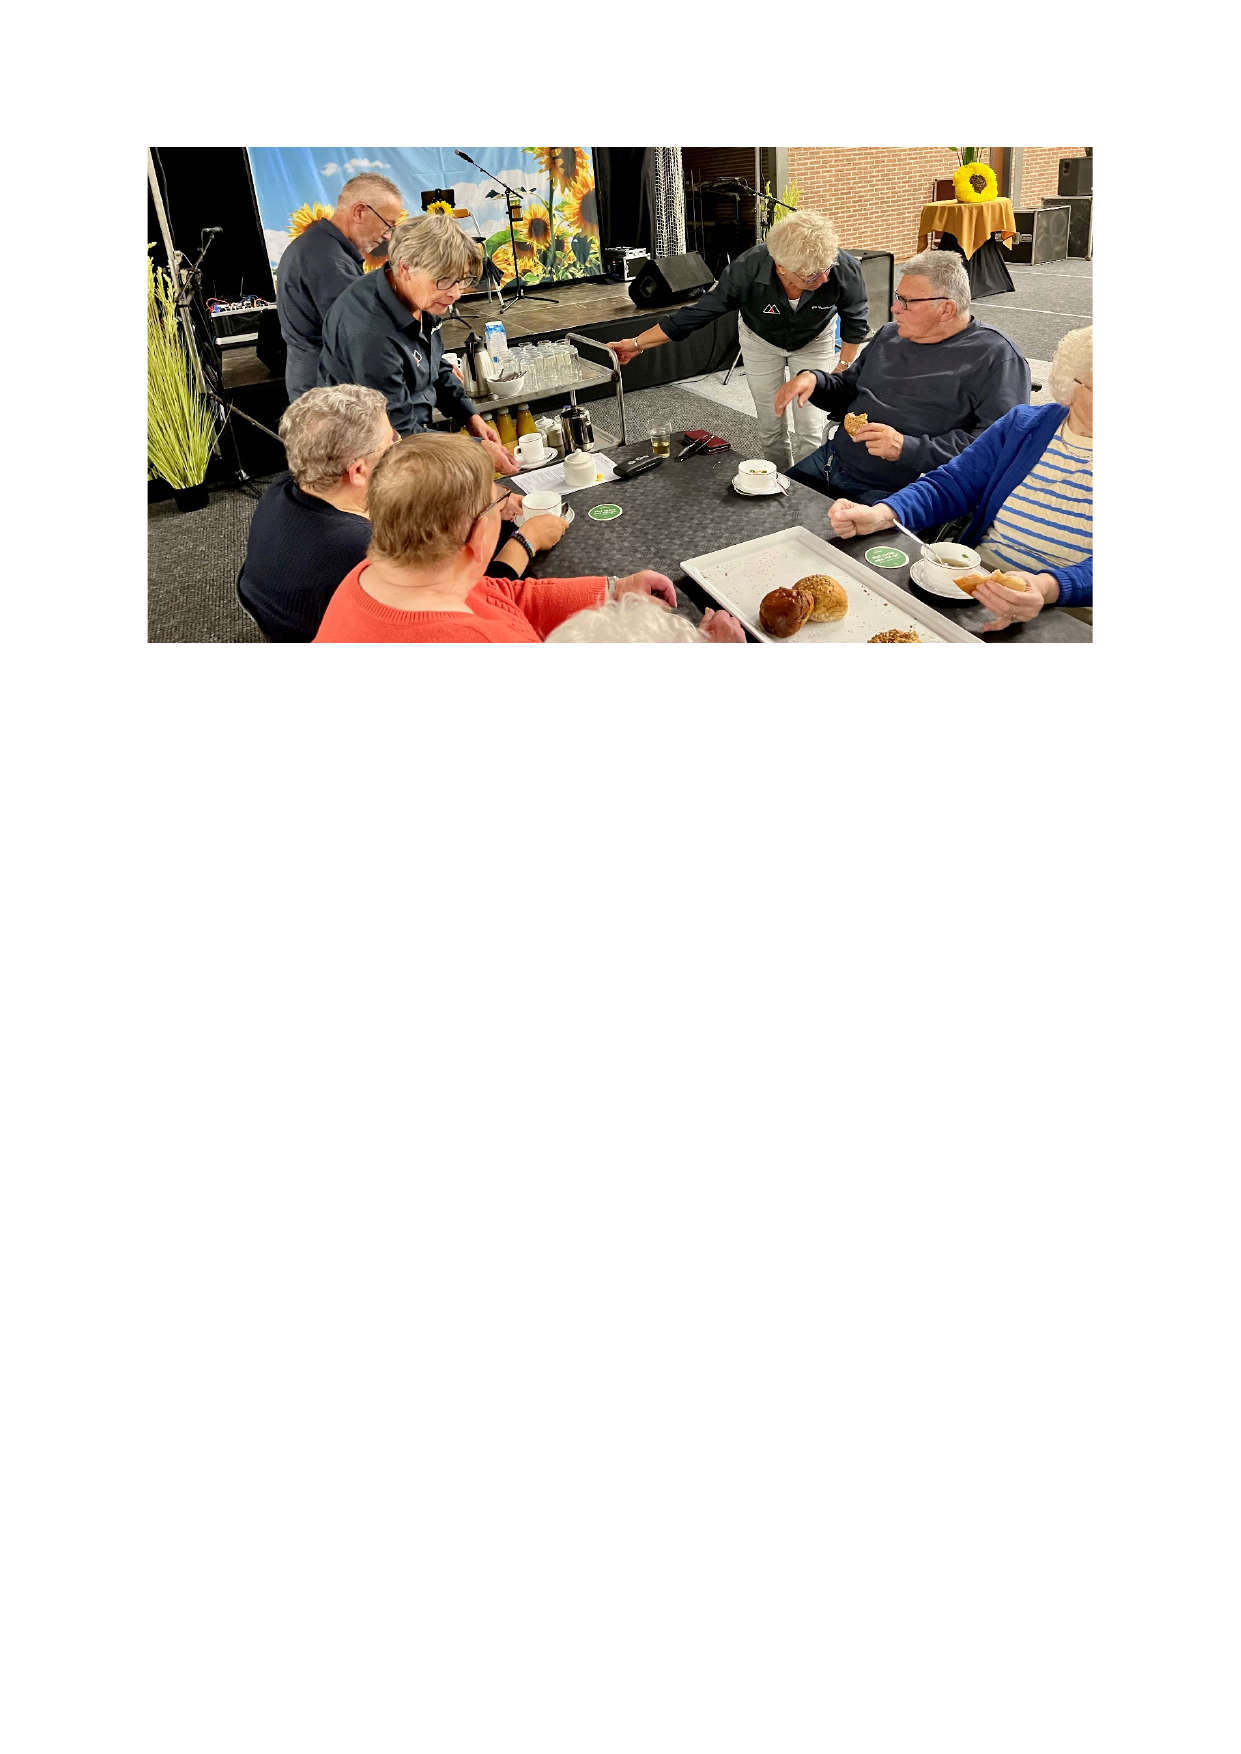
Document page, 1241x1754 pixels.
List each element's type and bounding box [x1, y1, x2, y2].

picture [147, 147, 1093, 643]
